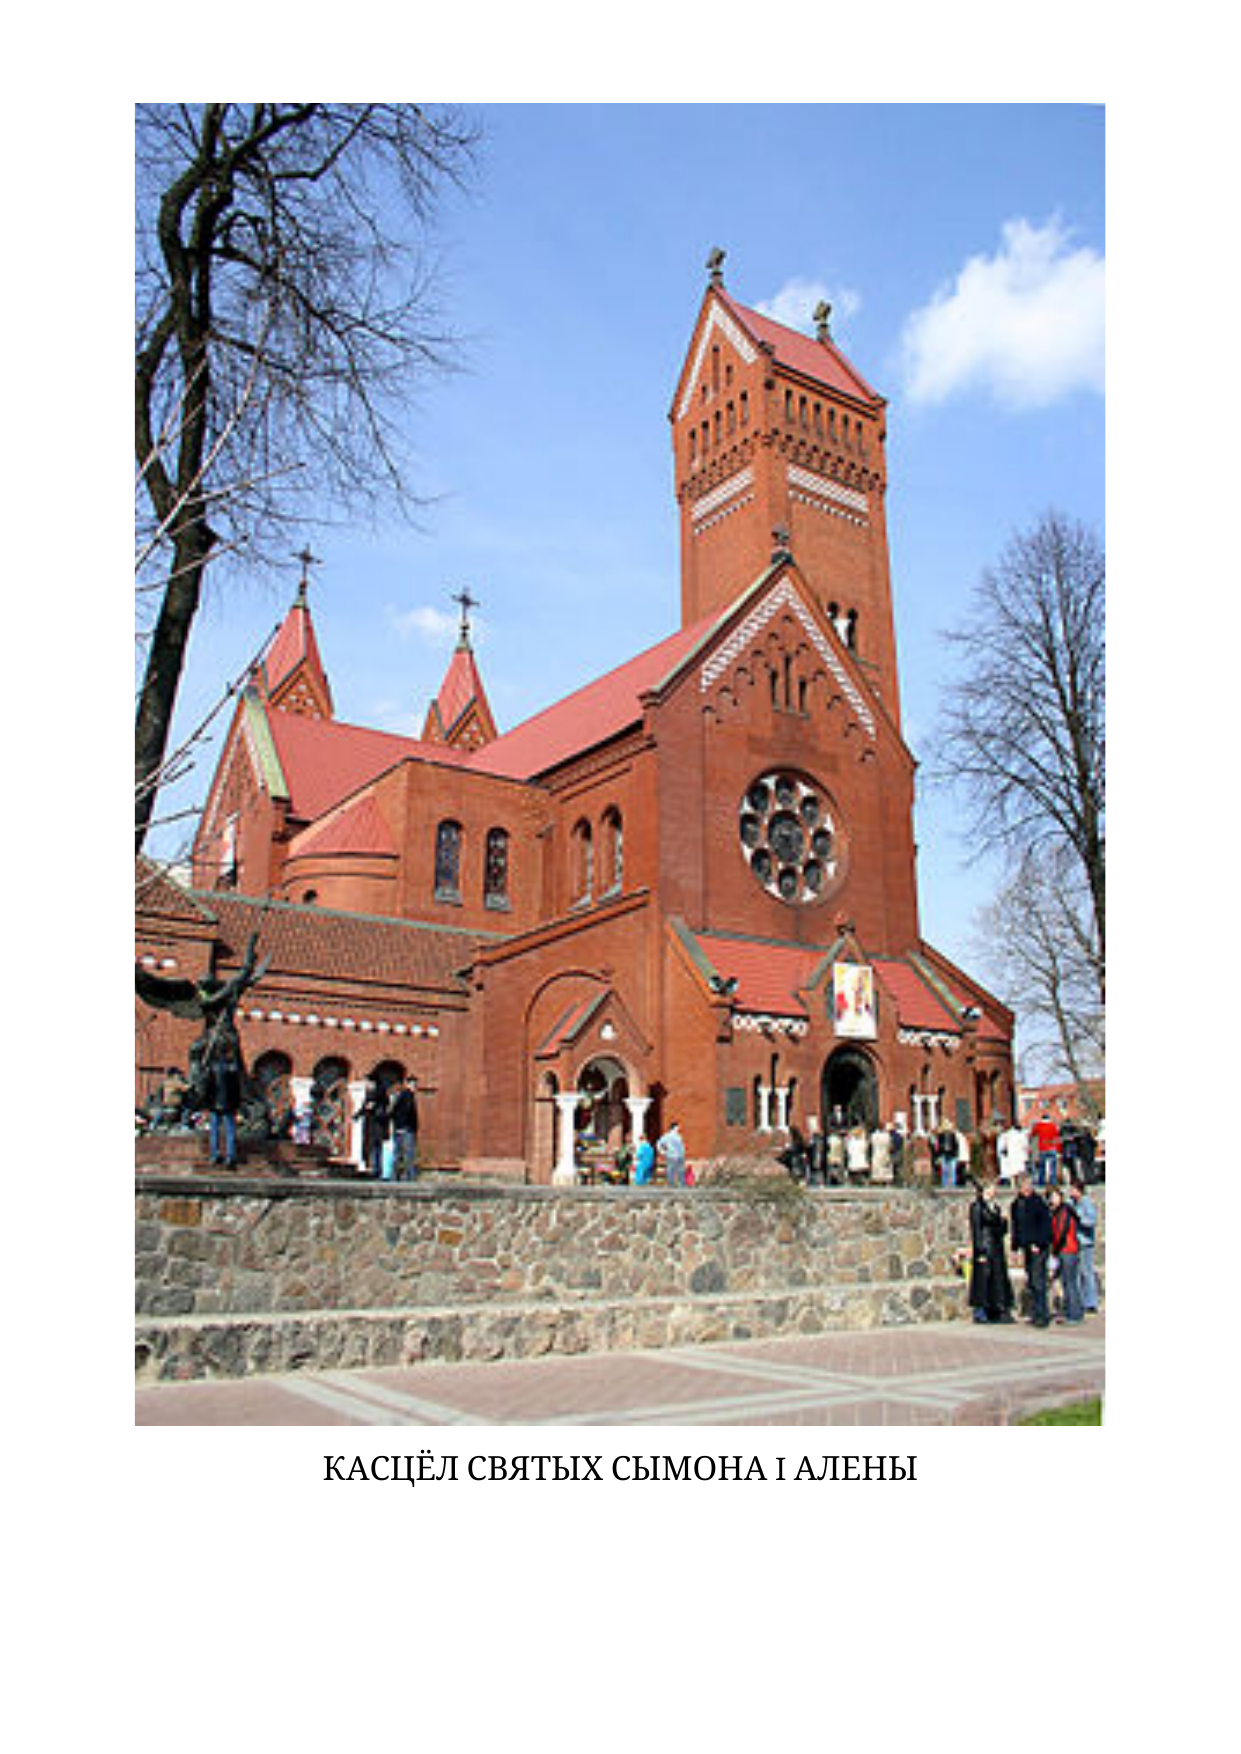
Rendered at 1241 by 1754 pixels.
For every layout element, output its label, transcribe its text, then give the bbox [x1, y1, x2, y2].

text КАСЦЁЛ СВЯТЫХ СЫМОНА I АЛЕНЫ [75, 1450, 1165, 1489]
picture [134, 103, 1106, 1426]
